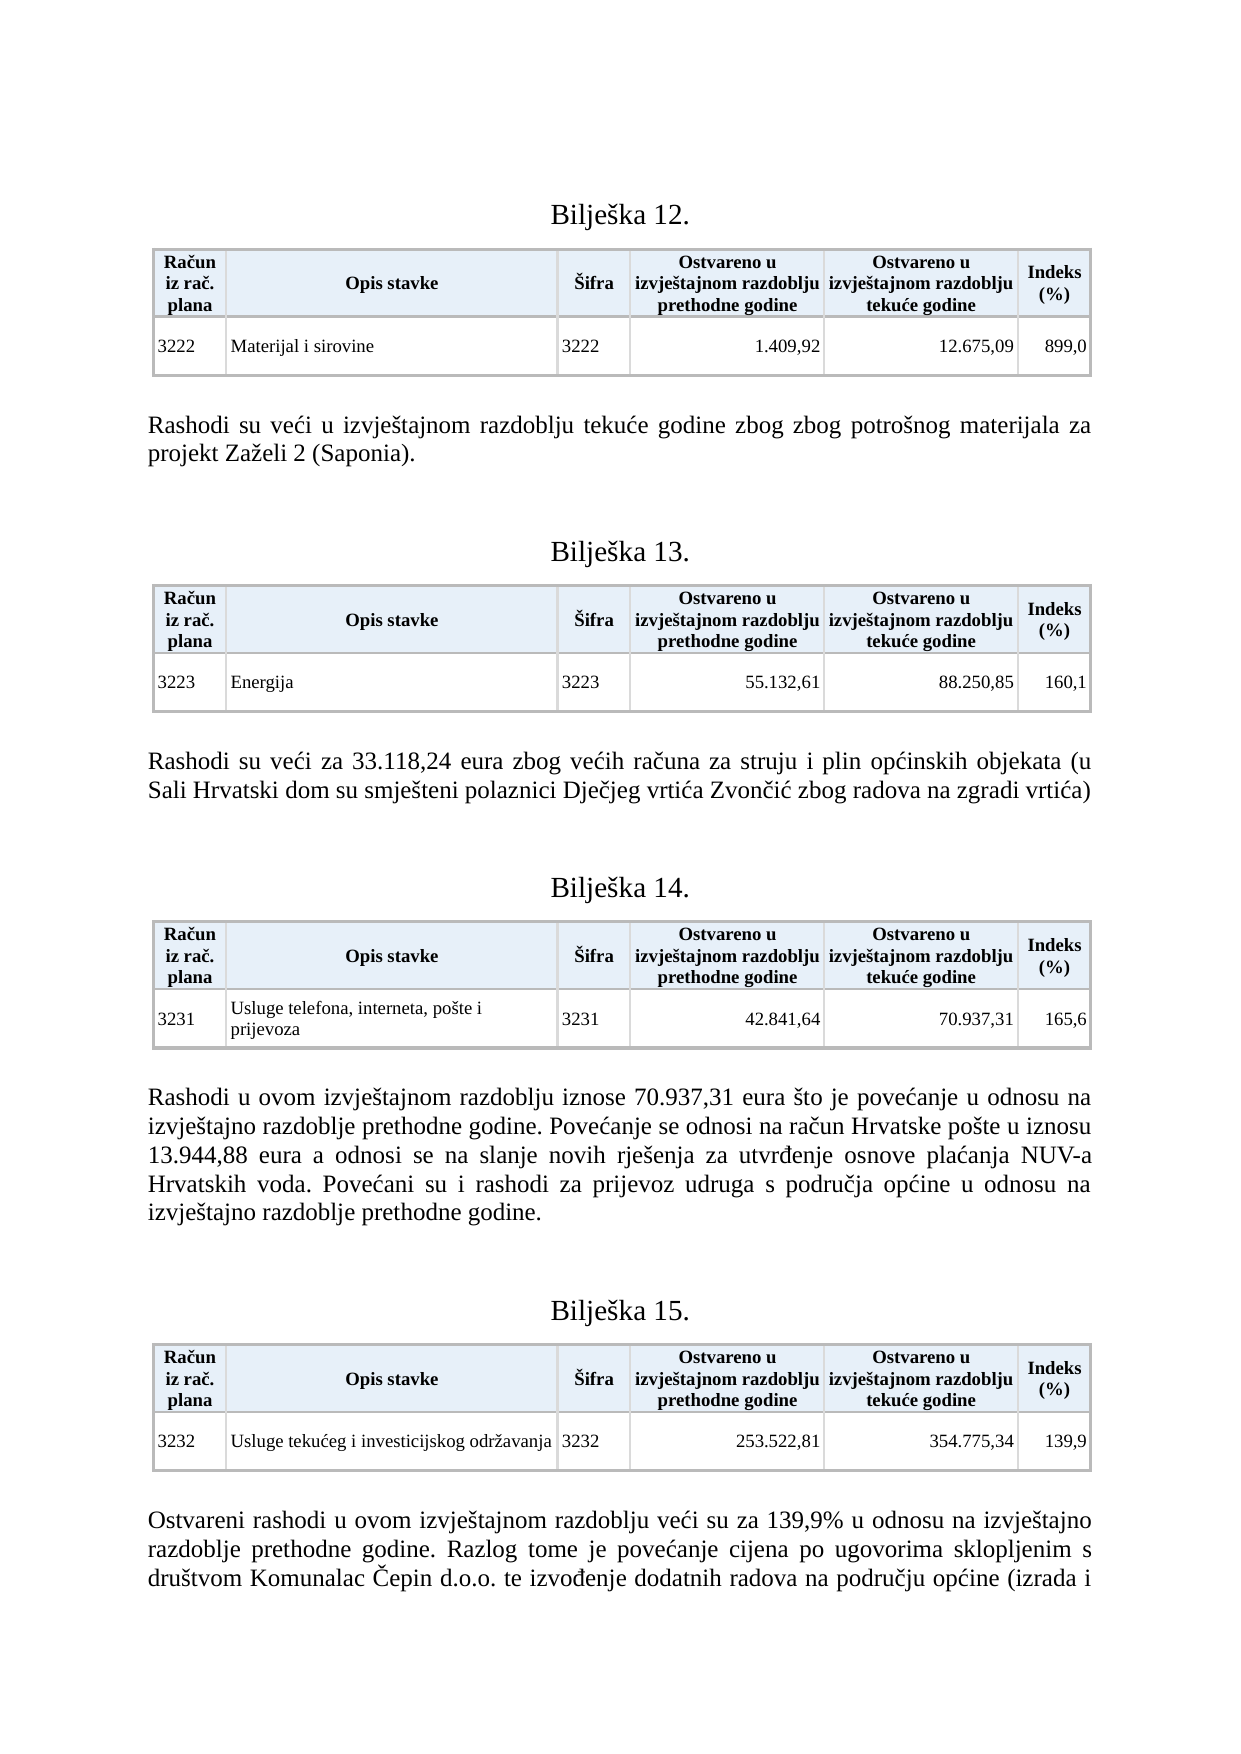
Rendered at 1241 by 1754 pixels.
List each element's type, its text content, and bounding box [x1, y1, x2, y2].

table_header Šifra [559, 923, 629, 988]
table_cell 3222 [155, 318, 225, 374]
table_header Ostvareno u izvještajnom razdoblju tekuće godine [825, 1346, 1017, 1411]
table_header Ostvareno u izvještajnom razdoblju prethodne godine [631, 1346, 823, 1411]
table_cell 253.522,81 [631, 1413, 823, 1469]
table_header Šifra [559, 1346, 629, 1411]
table_cell 3232 [559, 1413, 629, 1469]
table_cell 3223 [155, 654, 225, 710]
table_cell Materijal i sirovine [227, 318, 556, 374]
table_header Račun iz rač. plana [155, 587, 225, 652]
text Bilješka 14. [148, 870, 1093, 903]
table_cell 3222 [559, 318, 629, 374]
table_header Šifra [559, 251, 629, 315]
table_cell 12.675,09 [825, 318, 1017, 374]
table_cell Usluge tekućeg i investicijskog održavanja [227, 1413, 556, 1469]
table_header Račun iz rač. plana [155, 923, 225, 988]
table_header Račun iz rač. plana [155, 251, 225, 315]
table_cell 55.132,61 [631, 654, 823, 710]
table_header Ostvareno u izvještajnom razdoblju prethodne godine [631, 587, 823, 652]
table_header Račun iz rač. plana [155, 1346, 225, 1411]
table_header Opis stavke [227, 251, 556, 315]
table_cell 139,9 [1019, 1413, 1089, 1469]
table_cell 3223 [559, 654, 629, 710]
table_header Ostvareno u izvještajnom razdoblju tekuće godine [825, 587, 1017, 652]
table_cell 3231 [559, 990, 629, 1046]
table_cell 3232 [155, 1413, 225, 1469]
table_cell 165,6 [1019, 990, 1089, 1046]
table_header Opis stavke [227, 1346, 556, 1411]
table_cell 1.409,92 [631, 318, 823, 374]
table_header Ostvareno u izvještajnom razdoblju prethodne godine [631, 923, 823, 988]
text Bilješka 15. [148, 1293, 1093, 1326]
table_header Ostvareno u izvještajnom razdoblju tekuće godine [825, 923, 1017, 988]
table_cell 899,0 [1019, 318, 1089, 374]
table_header Indeks (%) [1019, 251, 1089, 315]
table_cell 354.775,34 [825, 1413, 1017, 1469]
table_header Opis stavke [227, 587, 556, 652]
table_cell 160,1 [1019, 654, 1089, 710]
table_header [825, 251, 1017, 315]
table_header Indeks (%) [1019, 587, 1089, 652]
table_header Opis stavke [227, 923, 556, 988]
text Bilješka 12. [148, 197, 1093, 231]
table_header Indeks (%) [1019, 923, 1089, 988]
table_cell 3231 [155, 990, 225, 1046]
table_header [631, 251, 823, 315]
table_cell 42.841,64 [631, 990, 823, 1046]
table_cell Usluge telefona, interneta, pošte i prijevoza [227, 990, 556, 1046]
table_cell 88.250,85 [825, 654, 1017, 710]
table_cell 70.937,31 [825, 990, 1017, 1046]
table_cell Energija [227, 654, 556, 710]
table_header Indeks (%) [1019, 1346, 1089, 1411]
text Bilješka 13. [148, 534, 1093, 567]
text Rashodi su veći u izvještajnom razdoblju tekuće godine zbog zbog potrošnog materijala za projekt Zaželi 2 (Saponia). [148, 410, 1093, 467]
text Rashodi su veći za 33.118,24 eura zbog većih računa za struju i plin općinskih objekata (u Sali Hrvatski dom su smješteni polaznici Dječjeg vrtića Zvončić zbog radova na zgradi vrtića) [148, 746, 1093, 804]
text Rashodi u ovom izvještajnom razdoblju iznose 70.937,31 eura što je povećanje u odnosu na izvještajno razdoblje prethodne godine. Povećanje se odnosi na račun Hrvatske pošte u iznosu 13.944,88 eura a odnosi se na slanje novih rješenja za utvrđenje osnove plaćanja NUV-a Hrvatskih voda. Povećani su i rashodi za prijevoz udruga s područja općine u odnosu na izvještajno razdoblje prethodne godine. [148, 1082, 1093, 1226]
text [148, 1505, 1093, 1591]
table_header Šifra [559, 587, 629, 652]
